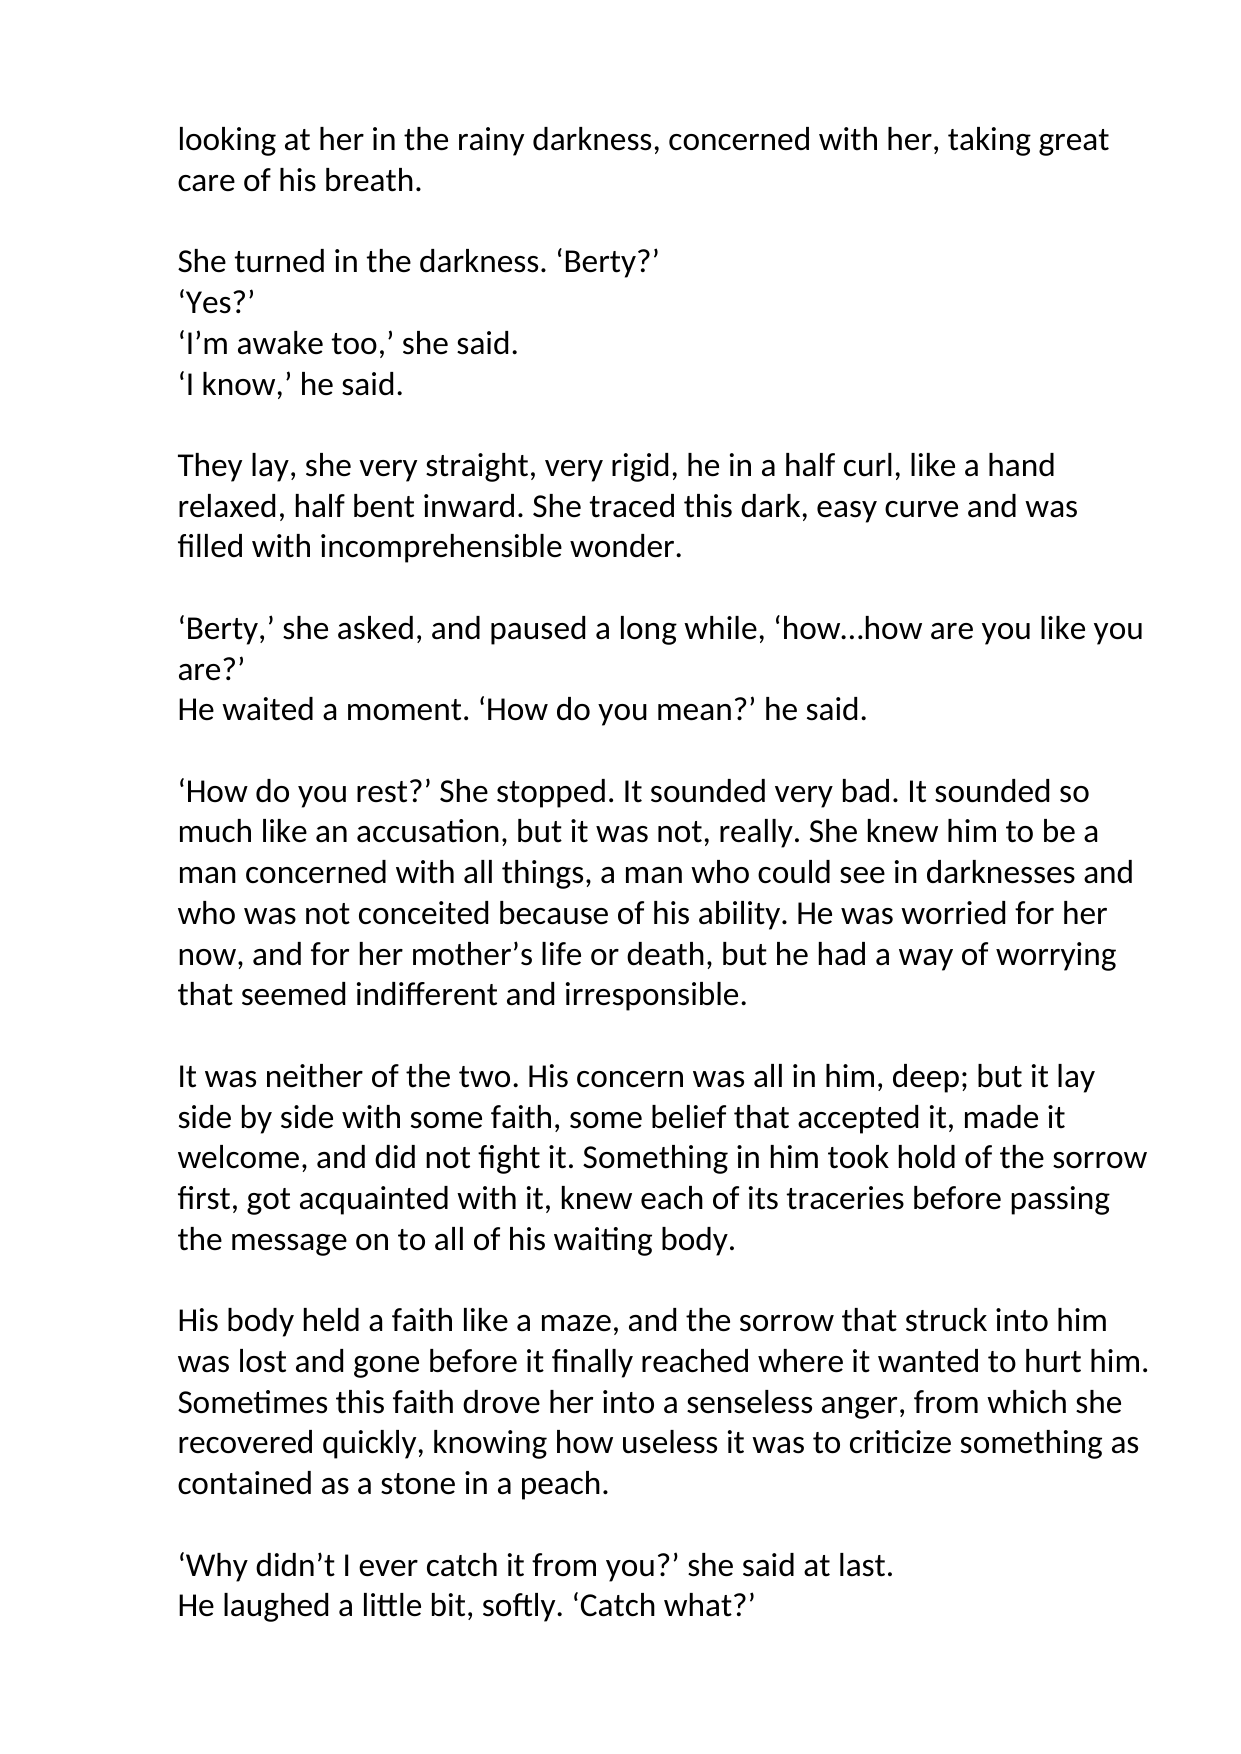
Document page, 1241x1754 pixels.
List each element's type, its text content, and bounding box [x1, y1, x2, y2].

text ‘I know,’ he said. [177, 362, 1152, 403]
text ‘I’m awake too,’ she said. [177, 322, 1152, 362]
text He laughed a little bit, softly. ‘Catch what?’ [177, 1584, 1152, 1625]
text His body held a faith like a maze, and the sorrow that struck into him was lost and gone before it finally reached where it wanted to hurt him. Sometimes this faith drove her into a senseless anger, from which she recovered quickly, knowing how useless it was to criticize something as contained as a stone in a peach. [177, 1299, 1152, 1503]
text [177, 118, 1152, 199]
text ‘Yes?’ [177, 281, 1152, 322]
text He waited a moment. ‘How do you mean?’ he said. [177, 688, 1152, 729]
text ‘Berty,’ she asked, and paused a long while, ‘how…how are you like you are?’ [177, 607, 1152, 688]
text It was neither of the two. His concern was all in him, deep; but it lay side by side with some faith, some belief that accepted it, made it welcome, and did not fight it. Something in him took hold of the sorrow first, got acquainted with it, knew each of its traceries before passing the message on to all of his waiting body. [177, 1055, 1152, 1258]
text ‘How do you rest?’ She stopped. It sounded very bad. It sounded so much like an accusation, but it was not, really. She knew him to be a man concerned with all things, a man who could see in darknesses and who was not conceited because of his ability. He was worried for her now, and for her mother’s life or death, but he had a way of worrying that seemed indifferent and irresponsible. [177, 770, 1152, 1014]
text They lay, she very straight, very rigid, he in a half curl, like a hand relaxed, half bent inward. She traced this dark, easy curve and was filled with incomprehensible wonder. [177, 444, 1152, 566]
text She turned in the darkness. ‘Berty?’ [177, 240, 1152, 281]
text ‘Why didn’t I ever catch it from you?’ she said at last. [177, 1544, 1152, 1584]
